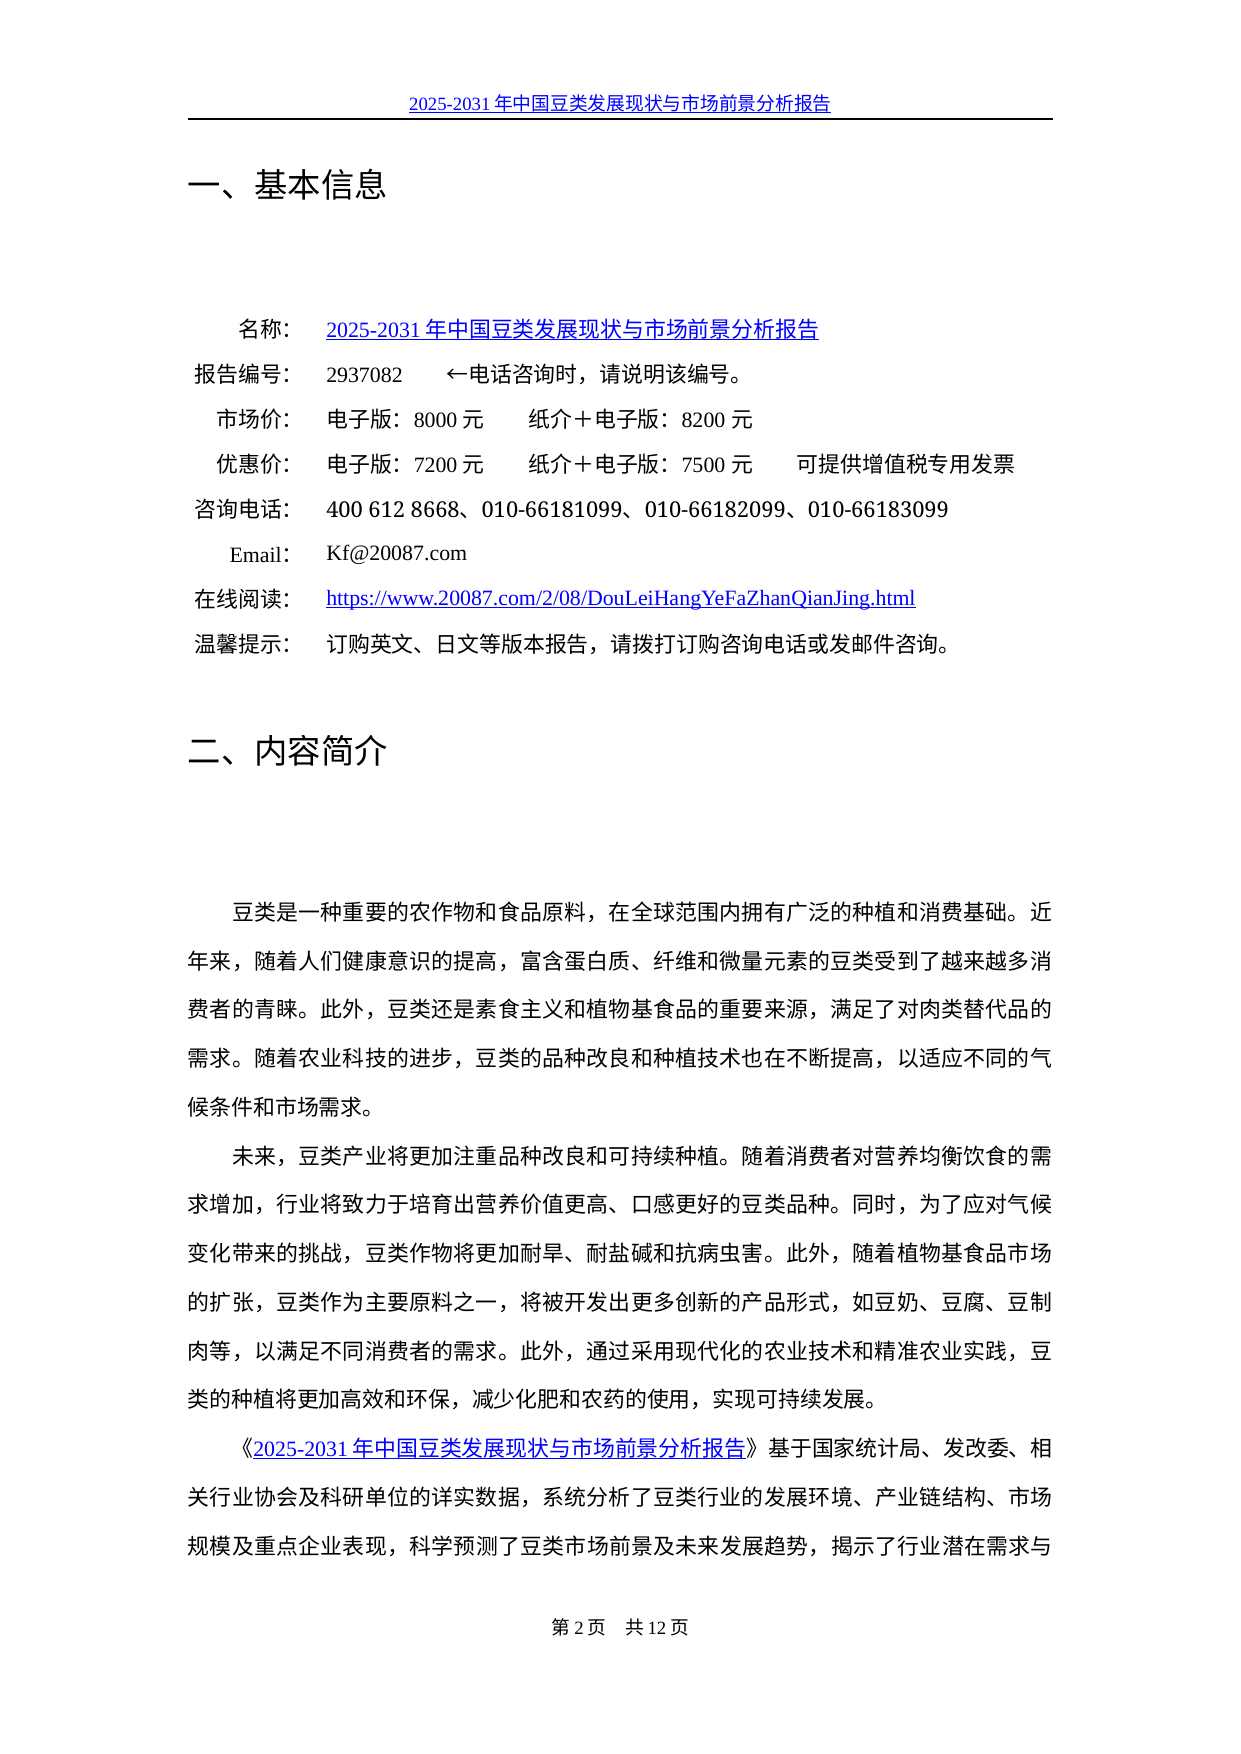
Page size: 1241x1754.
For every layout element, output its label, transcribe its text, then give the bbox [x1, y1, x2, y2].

table_cell 优惠价： [167, 447, 315, 492]
table_cell 温馨提示： [167, 627, 315, 672]
table_cell Email： [167, 537, 315, 582]
table_cell 400 612 8668、010-66181099、010-66182099、010-66183099 [315, 492, 1073, 537]
table_cell Kf@20087.com [315, 537, 1073, 582]
table_cell 在线阅读： [167, 582, 315, 627]
title 二、内容简介 [187, 717, 1053, 782]
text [187, 894, 1053, 1561]
table_cell 电子版：7200 元 纸介＋电子版：7500 元 可提供增值税专用发票 [315, 447, 1073, 492]
title 一、基本信息 [187, 150, 1053, 215]
table_cell [315, 582, 1073, 627]
table_header 2025-2031年中国豆类发展现状与市场前景分析报告 [315, 312, 1073, 357]
table_cell 2937082 ←电话咨询时，请说明该编号。 [315, 357, 1073, 402]
table_cell 订购英文、日文等版本报告，请拨打订购咨询电话或发邮件咨询。 [315, 627, 1073, 672]
table_cell 报告编号： [167, 357, 315, 402]
table_cell 市场价： [167, 402, 315, 447]
table_header 名称： [167, 312, 315, 357]
table_cell 电子版：8000 元 纸介＋电子版：8200 元 [315, 402, 1073, 447]
table_cell 咨询电话： [167, 492, 315, 537]
